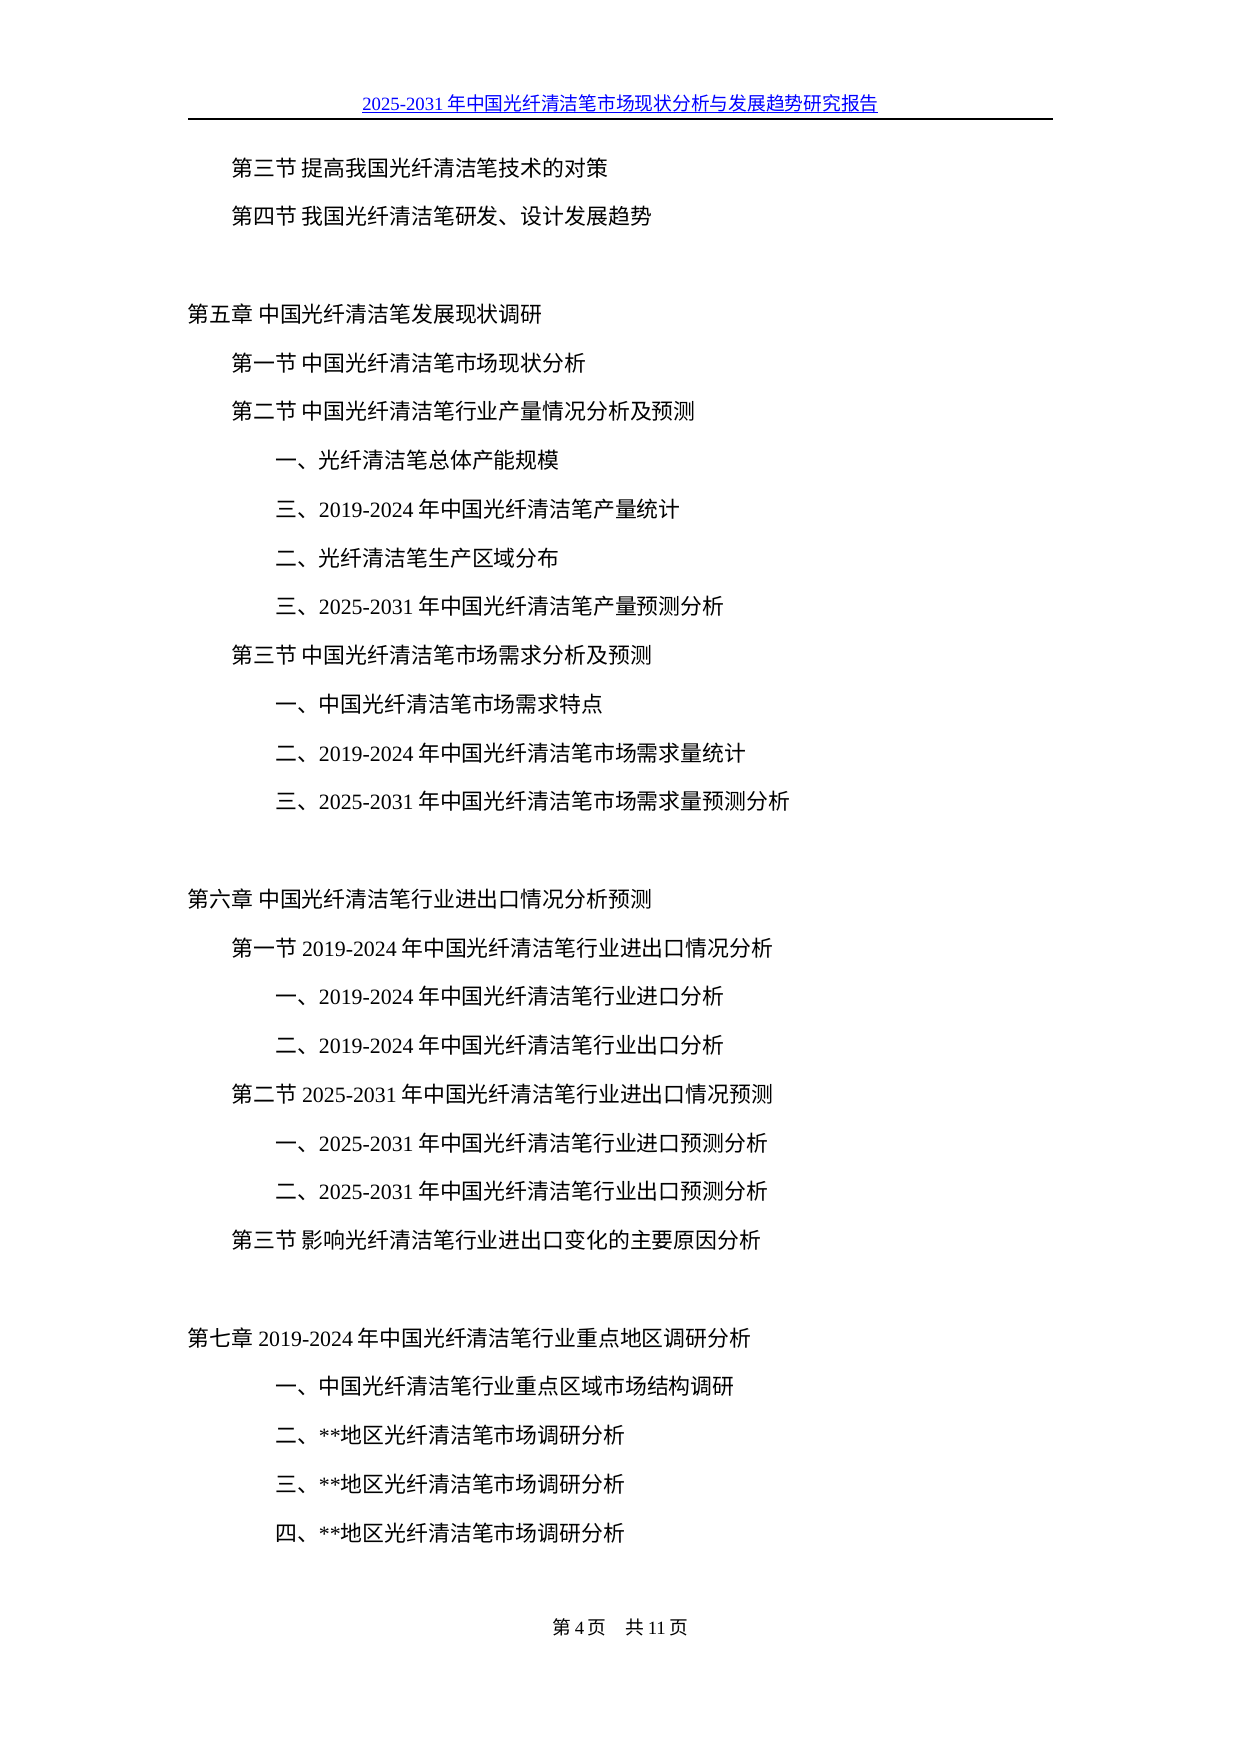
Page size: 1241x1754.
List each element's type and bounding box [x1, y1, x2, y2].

text [187, 150, 1053, 1548]
